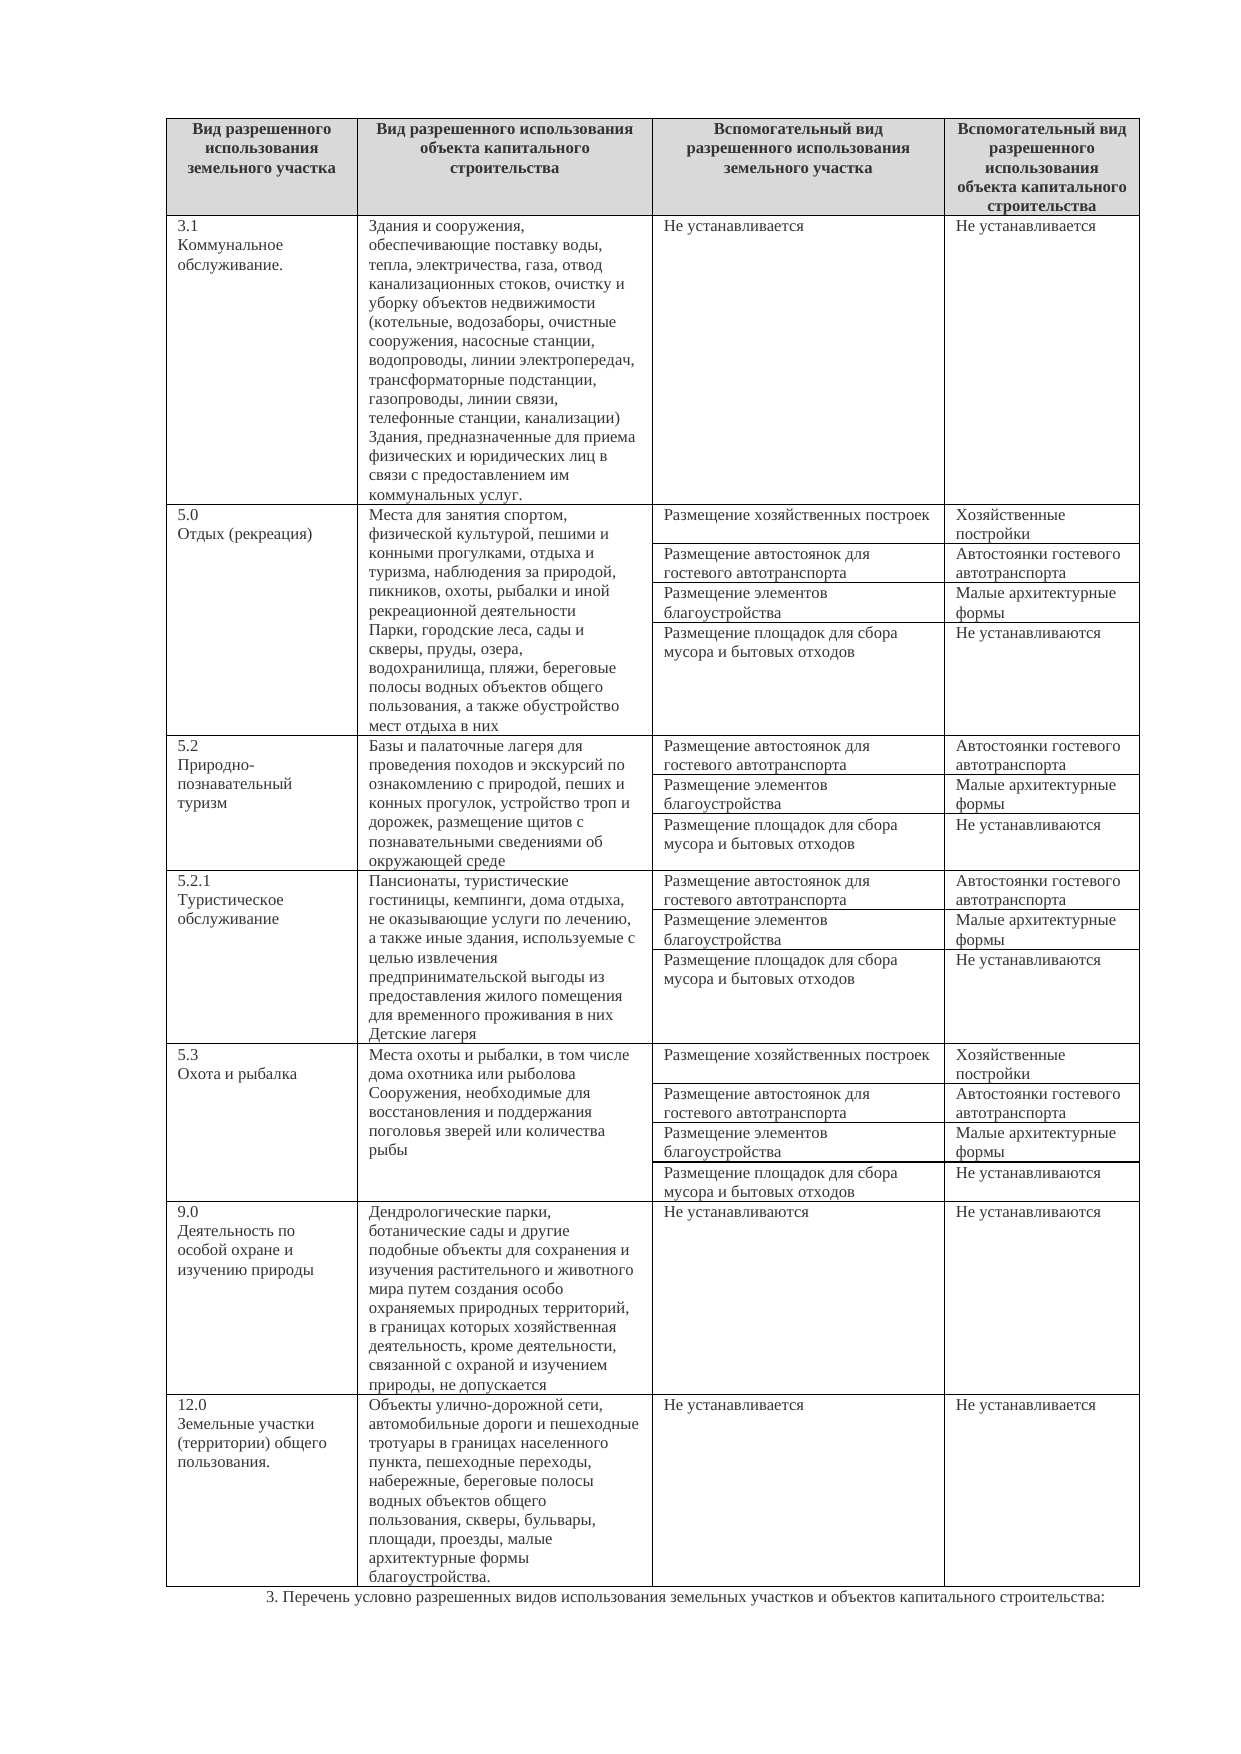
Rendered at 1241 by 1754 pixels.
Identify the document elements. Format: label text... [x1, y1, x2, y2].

table_cell Не устанавливается [653, 1395, 944, 1586]
table_cell Базы и палаточные лагеря для проведения походов и экскурсий по ознакомлению с природой, пеших и конных прогулок, устройство троп и дорожек, размещение щитов с познавательными сведениями об окружающей среде [358, 736, 652, 870]
table_cell Размещение площадок для сбора мусора и бытовых отходов [653, 814, 944, 870]
table_cell Размещение элементов благоустройства [653, 1123, 944, 1161]
table_cell Размещение площадок для сбора мусора и бытовых отходов [653, 623, 944, 734]
table_cell Малые архитектурные формы [945, 910, 1139, 948]
table_cell 3.1 Коммунальное обслуживание. [167, 216, 357, 503]
table_cell Хозяйственные постройки [945, 1044, 1139, 1083]
table_cell Автостоянки гостевого автотранспорта [945, 871, 1139, 909]
table_cell Размещение автостоянок для гостевого автотранспорта [653, 871, 944, 909]
table_cell Малые архитектурные формы [945, 775, 1139, 813]
table_header Вид разрешенного использования земельного участка [167, 119, 357, 215]
table_header Вспомогательный вид разрешенного использования объекта капитального строительства [945, 119, 1139, 215]
table_cell Здания и сооружения, обеспечивающие поставку воды, тепла, электричества, газа, отвод канализационных стоков, очистку и уборку объектов недвижимости (котельные, водозаборы, очистные сооружения, насосные станции, водопроводы, линии электропередач, трансформаторные подстанции, газопроводы, линии связи, телефонные станции, канализации) Здания, предназначенные для приема физических и юридических лиц в связи с предоставлением им коммунальных услуг. [358, 216, 652, 503]
table_cell Не устанавливаются [945, 950, 1139, 1043]
table_cell Размещение элементов благоустройства [653, 910, 944, 948]
table_cell Не устанавливается [945, 1395, 1139, 1586]
table_cell Не устанавливаются [945, 814, 1139, 870]
table_cell 12.0 Земельные участки (территории) общего пользования. [167, 1395, 357, 1586]
table_cell 5.2.1 Туристическое обслуживание [167, 871, 357, 1043]
table_cell Не устанавливается [653, 216, 944, 503]
table_cell 9.0 Деятельность по особой охране и изучению природы [167, 1202, 357, 1393]
text 3. Перечень условно разрешенных видов использования земельных участков и объектов капитального строительства: [177, 1587, 1152, 1606]
table_header Вспомогательный вид разрешенного использования земельного участка [653, 119, 944, 215]
table_cell Малые архитектурные формы [945, 583, 1139, 622]
table_cell Размещение элементов благоустройства [653, 583, 944, 622]
table_cell Места для занятия спортом, физической культурой, пешими и конными прогулками, отдыха и туризма, наблюдения за природой, пикников, охоты, рыбалки и иной рекреационной деятельности Парки, городские леса, сады и скверы, пруды, озера, водохранилища, пляжи, береговые полосы водных объектов общего пользования, а также обустройство мест отдыха в них [358, 505, 652, 734]
table_cell Пансионаты, туристические гостиницы, кемпинги, дома отдыха, не оказывающие услуги по лечению, а также иные здания, используемые с целью извлечения предпринимательской выгоды из предоставления жилого помещения для временного проживания в них Детские лагеря [358, 871, 652, 1043]
table_cell Малые архитектурные формы [945, 1123, 1139, 1161]
table_header Вид разрешенного использования объекта капитального строительства [358, 119, 652, 215]
table_cell Размещение элементов благоустройства [653, 775, 944, 813]
table_cell Не устанавливаются [945, 623, 1139, 734]
table_cell Размещение автостоянок для гостевого автотранспорта [653, 544, 944, 582]
table_cell Автостоянки гостевого автотранспорта [945, 736, 1139, 774]
table_cell Не устанавливаются [945, 1202, 1139, 1393]
table_cell 5.2 Природно-познавательный туризм [167, 736, 357, 870]
table_cell Объекты улично-дорожной сети, автомобильные дороги и пешеходные тротуары в границах населенного пункта, пешеходные переходы, набережные, береговые полосы водных объектов общего пользования, скверы, бульвары, площади, проезды, малые архитектурные формы благоустройства. [358, 1395, 652, 1586]
table_cell Размещение автостоянок для гостевого автотранспорта [653, 1084, 944, 1122]
table_cell Дендрологические парки, ботанические сады и другие подобные объекты для сохранения и изучения растительного и животного мира путем создания особо охраняемых природных территорий, в границах которых хозяйственная деятельность, кроме деятельности, связанной с охраной и изучением природы, не допускается [358, 1202, 652, 1393]
table_cell Не устанавливаются [945, 1163, 1139, 1201]
table_cell Размещение площадок для сбора мусора и бытовых отходов [653, 950, 944, 1043]
table_cell Не устанавливается [945, 216, 1139, 503]
table_cell Автостоянки гостевого автотранспорта [945, 544, 1139, 582]
table_cell Места охоты и рыбалки, в том числе дома охотника или рыболова Сооружения, необходимые для восстановления и поддержания поголовья зверей или количества рыбы [358, 1044, 652, 1201]
table_cell Не устанавливаются [653, 1202, 944, 1393]
table_cell Хозяйственные постройки [945, 505, 1139, 543]
table_cell 5.0 Отдых (рекреация) [167, 505, 357, 734]
table_cell Размещение хозяйственных построек [653, 1044, 944, 1083]
table_cell Размещение хозяйственных построек [653, 505, 944, 543]
table_cell 5.3 Охота и рыбалка [167, 1044, 357, 1201]
table_cell Размещение площадок для сбора мусора и бытовых отходов [653, 1163, 944, 1201]
table_cell Автостоянки гостевого автотранспорта [945, 1084, 1139, 1122]
table_cell Размещение автостоянок для гостевого автотранспорта [653, 736, 944, 774]
